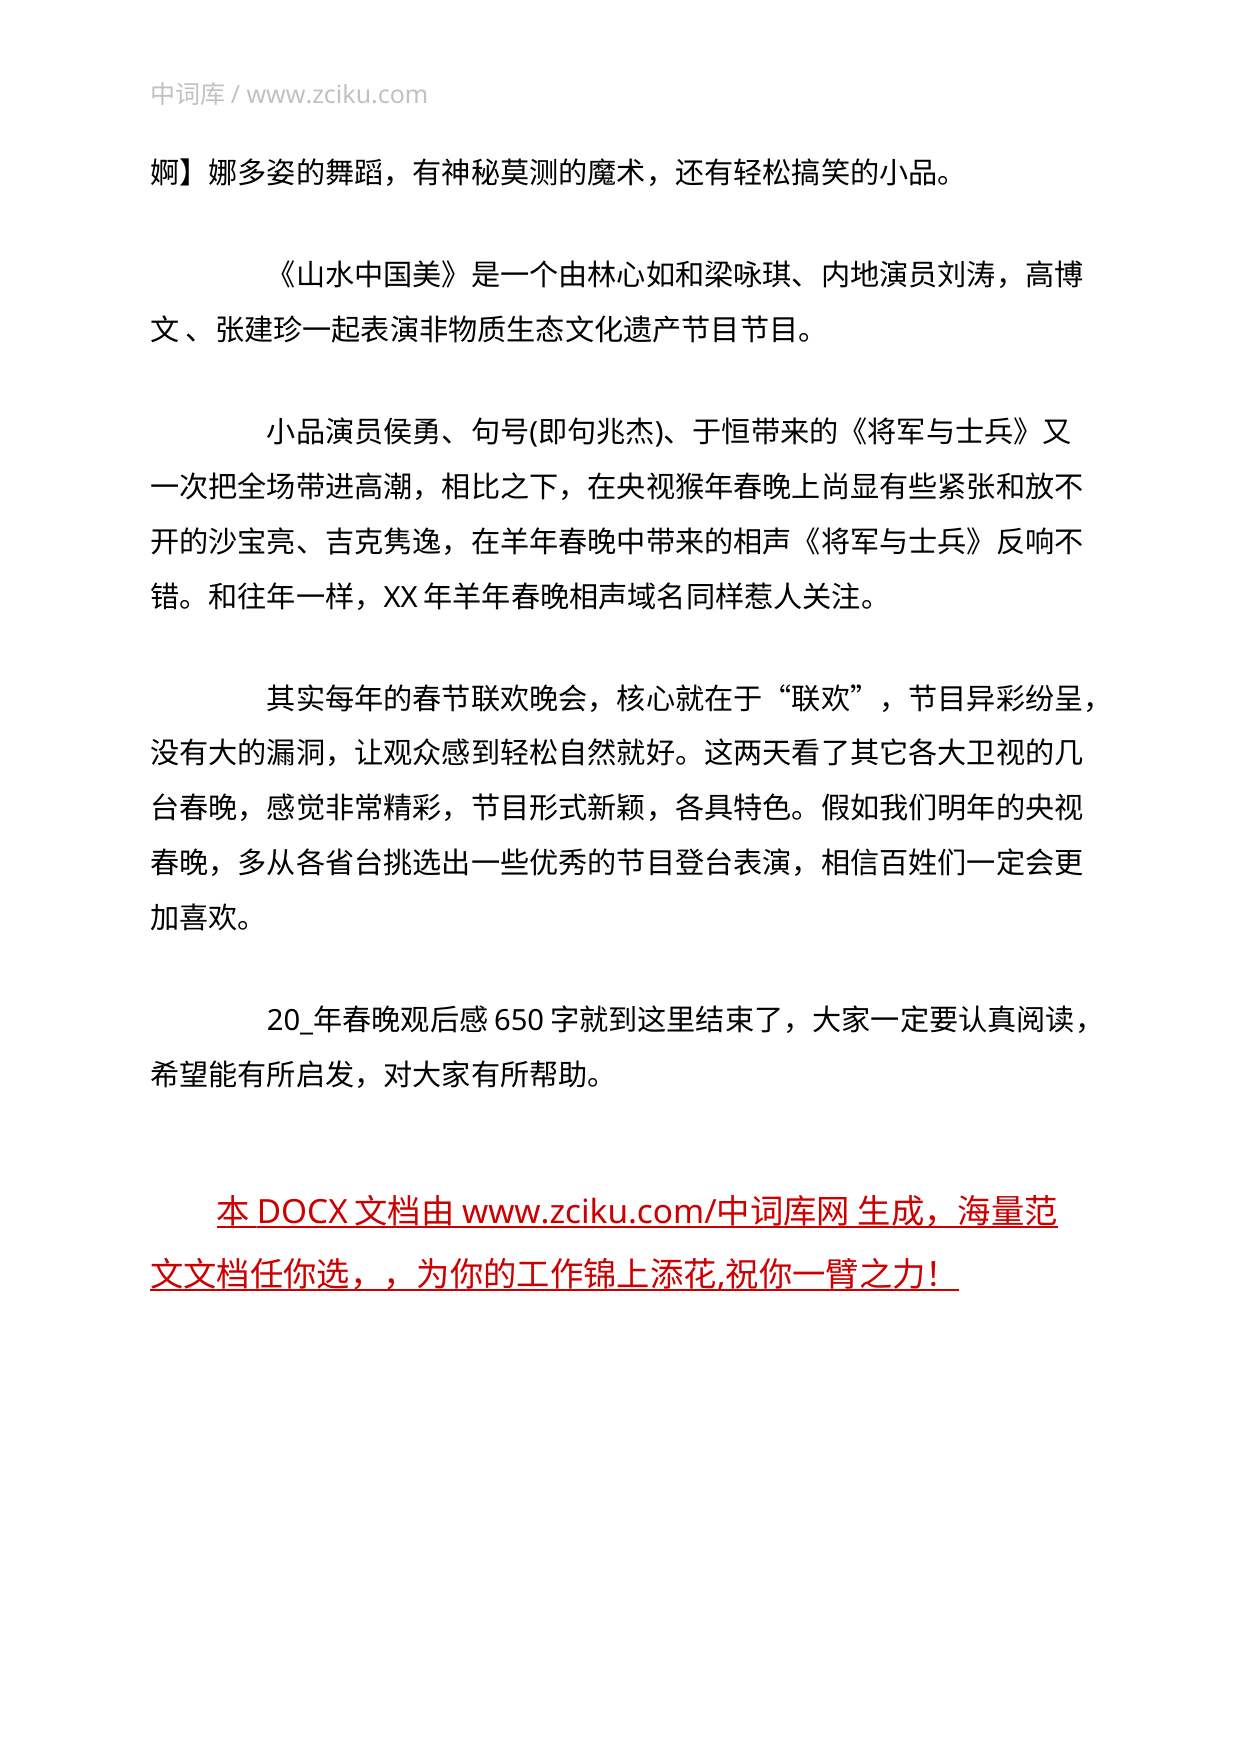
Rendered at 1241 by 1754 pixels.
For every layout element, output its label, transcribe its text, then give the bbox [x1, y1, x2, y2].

text 《山水中国美》是一个由林心如和梁咏琪、内地演员刘涛，高博文 、张建珍一起表演非物质生态文化遗产节目节目。 [150, 252, 1090, 349]
text 20_年春晚观后感650字就到这里结束了，大家一定要认真阅读，希望能有所启发，对大家有所帮助。 [150, 997, 1090, 1094]
text 本DOCX文档由 www.zciku.com/中词库网 生成，海量范文文档任你选，，为你的工作锦上添花,祝你一臂之力！ [150, 1184, 1090, 1296]
text 小品演员侯勇、句号(即句兆杰)、于恒带来的《将军与士兵》又一次把全场带进高潮，相比之下，在央视猴年春晚上尚显有些紧张和放不开的沙宝亮、吉克隽逸，在羊年春晚中带来的相声《将军与士兵》反响不错。和往年一样，XX年羊年春晚相声域名同样惹人关注。 [150, 408, 1090, 616]
text 其实每年的春节联欢晚会，核心就在于“联欢”，节目异彩纷呈，没有大的漏洞，让观众感到轻松自然就好。这两天看了其它各大卫视的几台春晚，感觉非常精彩，节目形式新颖，各具特色。假如我们明年的央视春晚，多从各省台挑选出一些优秀的节目登台表演，相信百姓们一定会更加喜欢。 [150, 675, 1090, 937]
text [150, 150, 1090, 192]
